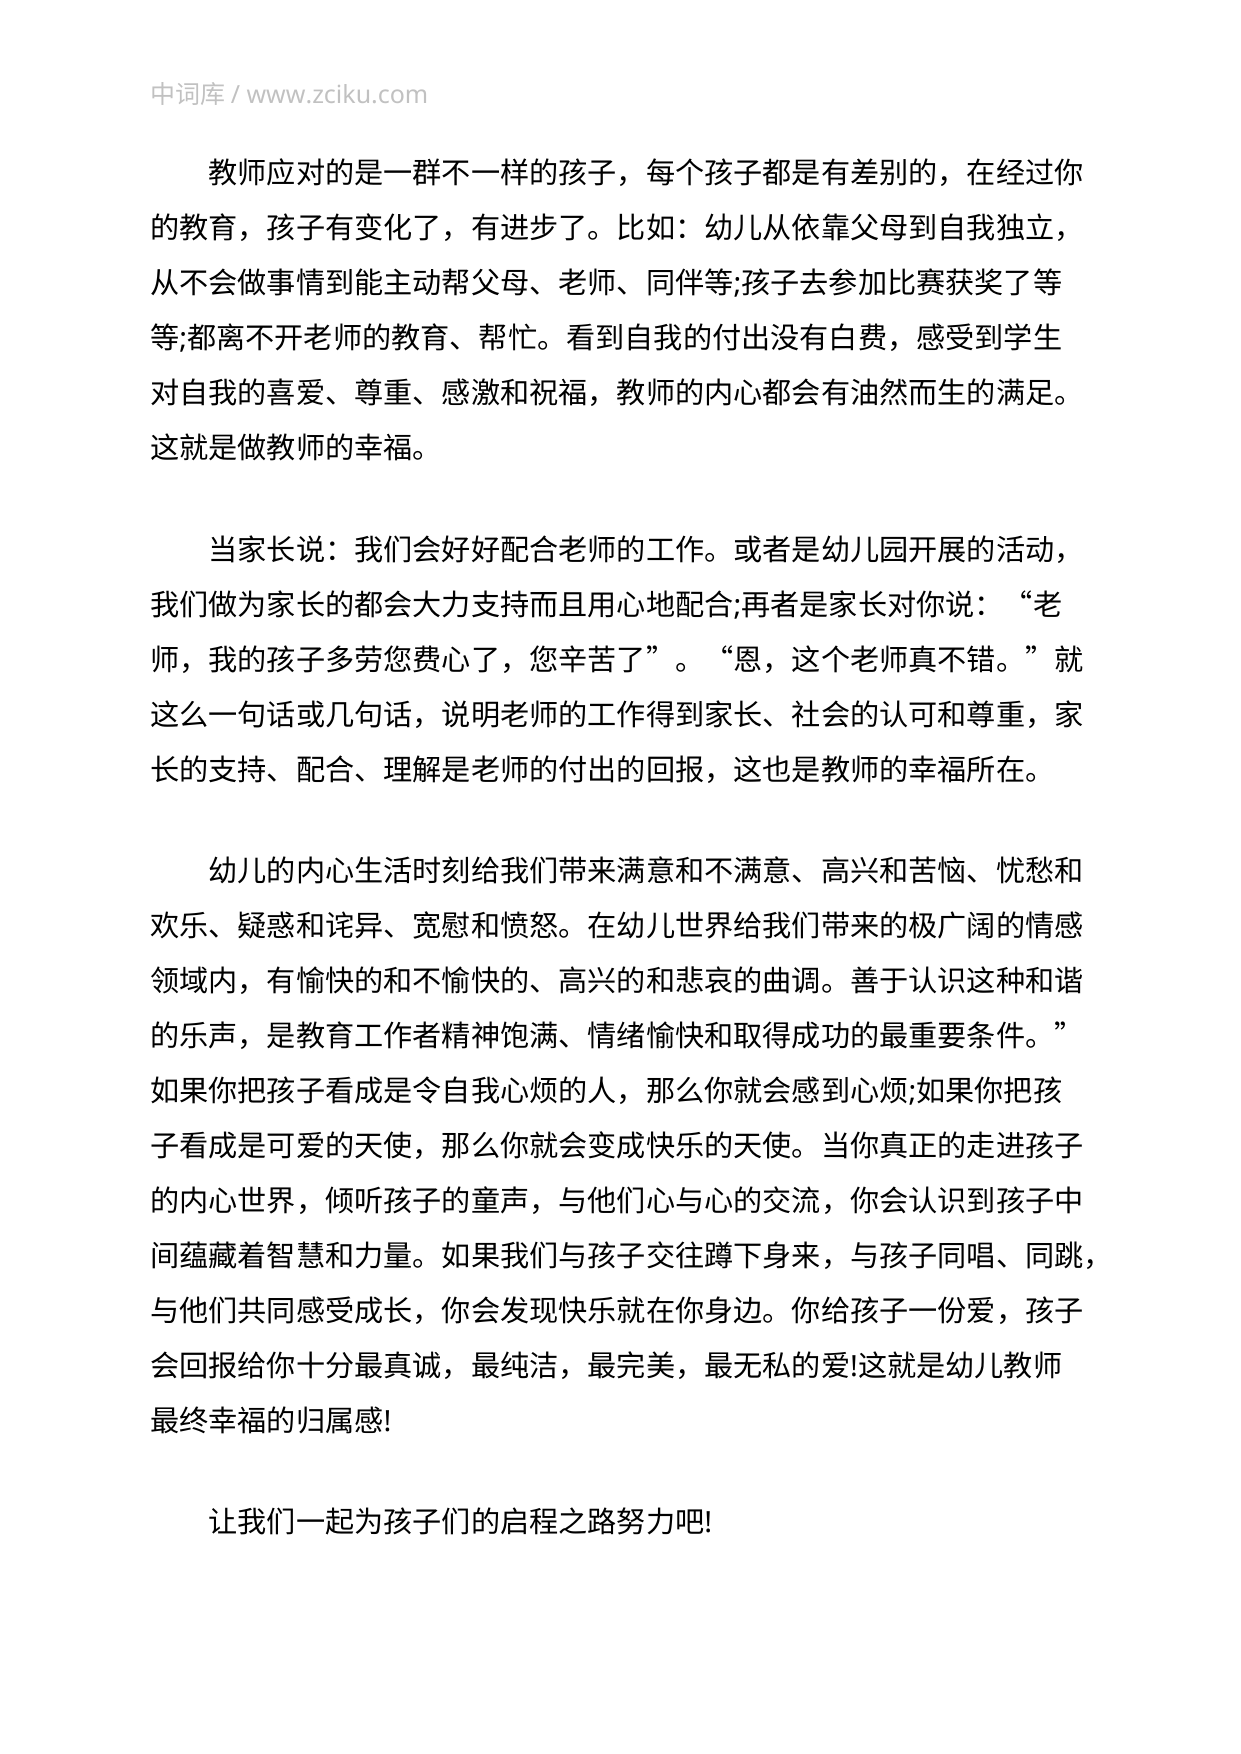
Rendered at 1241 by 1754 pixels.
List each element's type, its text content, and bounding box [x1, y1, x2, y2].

text 让我们一起为孩子们的启程之路努力吧! [150, 1499, 1090, 1541]
text 当家长说：我们会好好配合老师的工作。或者是幼儿园开展的活动，我们做为家长的都会大力支持而且用心地配合;再者是家长对你说：“老师，我的孩子多劳您费心了，您辛苦了”。“恩，这个老师真不错。”就这么一句话或几句话，说明老师的工作得到家长、社会的认可和尊重，家长的支持、配合、理解是老师的付出的回报，这也是教师的幸福所在。 [150, 526, 1090, 788]
text 教师应对的是一群不一样的孩子，每个孩子都是有差别的，在经过你的教育，孩子有变化了，有进步了。比如：幼儿从依靠父母到自我独立，从不会做事情到能主动帮父母、老师、同伴等;孩子去参加比赛获奖了等等;都离不开老师的教育、帮忙。看到自我的付出没有白费，感受到学生对自我的喜爱、尊重、感激和祝福，教师的内心都会有油然而生的满足。这就是做教师的幸福。 [150, 150, 1090, 467]
text 幼儿的内心生活时刻给我们带来满意和不满意、高兴和苦恼、忧愁和欢乐、疑惑和诧异、宽慰和愤怒。在幼儿世界给我们带来的极广阔的情感领域内，有愉快的和不愉快的、高兴的和悲哀的曲调。善于认识这种和谐的乐声，是教育工作者精神饱满、情绪愉快和取得成功的最重要条件。”如果你把孩子看成是令自我心烦的人，那么你就会感到心烦;如果你把孩子看成是可爱的天使，那么你就会变成快乐的天使。当你真正的走进孩子的内心世界，倾听孩子的童声，与他们心与心的交流，你会认识到孩子中间蕴藏着智慧和力量。如果我们与孩子交往蹲下身来，与孩子同唱、同跳，与他们共同感受成长，你会发现快乐就在你身边。你给孩子一份爱，孩子会回报给你十分最真诚，最纯洁，最完美，最无私的爱!这就是幼儿教师最终幸福的归属感! [150, 848, 1090, 1439]
